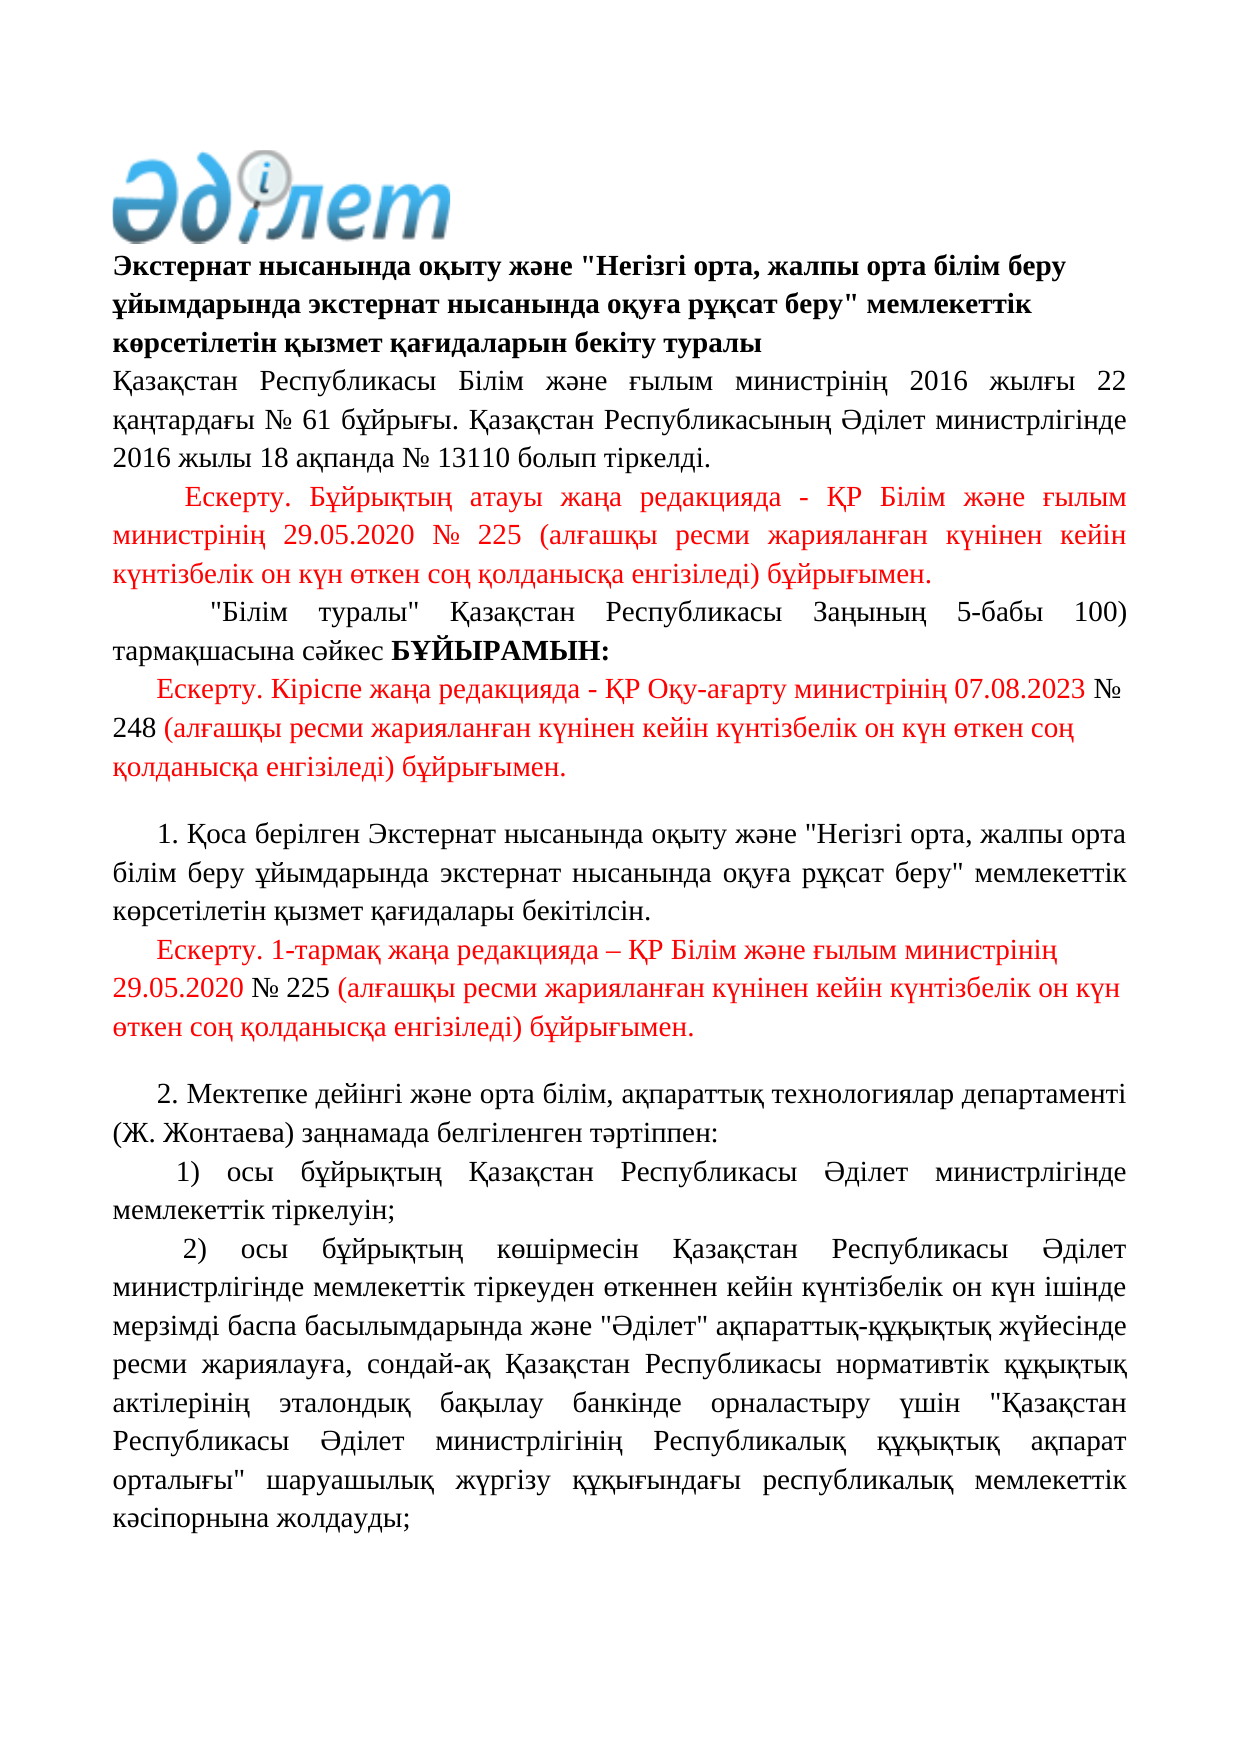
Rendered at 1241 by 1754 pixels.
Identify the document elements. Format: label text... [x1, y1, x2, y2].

text 2. Мектепке дейінгі және орта білім, ақпараттық технологиялар департаменті (Ж. Жонтаева) заңнамада белгіленген тәртіппен: [112, 1077, 1128, 1149]
text 1) осы бұйрықтың Қазақстан Республикасы Әділет министрлігінде мемлекеттік тіркелуін; [112, 1154, 1128, 1226]
text Экстернат нысанында оқыту және "Негізгі орта, жалпы орта білім беру ұйымдарында экстернат нысанында оқуға рұқсат беру" мемлекеттік көрсетілетін қызмет қағидаларын бекіту туралы [112, 248, 1128, 358]
picture [112, 150, 451, 244]
text "Білім туралы" Қазақстан Республикасы Заңының 5-бабы 100) тармақшасына сәйкес БҰЙЫРАМЫН: [112, 594, 1128, 667]
text Ескерту. Кіріспе жаңа редакцияда - ҚР Оқу-ағарту министрінің 07.08.2023 № 248 (алғашқы ресми жарияланған күнінен кейін күнтізбелік он күн өткен соң қолданысқа енгізіледі) бұйрығымен. [112, 672, 1128, 812]
text 1. Қоса берілген Экстернат нысанында оқыту және "Негізгі орта, жалпы орта білім беру ұйымдарында экстернат нысанында оқуға рұқсат беру" мемлекеттік көрсетілетін қызмет қағидалары бекітілсін. [112, 816, 1128, 927]
text Ескерту. Бұйрықтың атауы жаңа редакцияда - ҚР Білім және ғылым министрінің 29.05.2020 № 225 (алғашқы ресми жарияланған күнінен кейін күнтізбелік он күн өткен соң қолданысқа енгізіледі) бұйрығымен. [112, 479, 1128, 589]
text Қазақстан Республикасы Білім және ғылым министрінің 2016 жылғы 22 қаңтардағы № 61 бұйрығы. Қазақстан Республикасының Әділет министрлігінде 2016 жылы 18 ақпанда № 13110 болып тіркелді. [112, 363, 1128, 474]
text 2) осы бұйрықтың көшірмесін Қазақстан Республикасы Әділет министрлігінде мемлекеттік тіркеуден өткеннен кейін күнтізбелік он күн ішінде мерзімді баспа басылымдарында және "Әділет" ақпараттық-құқықтық жүйесінде ресми жариялауға, сондай-ақ Қазақстан Республикасы нормативтік құқықтық актілерінің эталондық бақылау банкінде орналастыру үшін "Қазақстан Республикасы Әділет министрлігінің Республикалық құқықтық ақпарат орталығы" шаруашылық жүргізу құқығындағы республикалық мемлекеттік кәсіпорнына жолдауды; [112, 1231, 1128, 1534]
text Ескерту. 1-тармақ жаңа редакцияда – ҚР Білім және ғылым министрінің 29.05.2020 № 225 (алғашқы ресми жарияланған күнінен кейін күнтізбелік он күн өткен соң қолданысқа енгізіледі) бұйрығымен. [112, 932, 1128, 1073]
